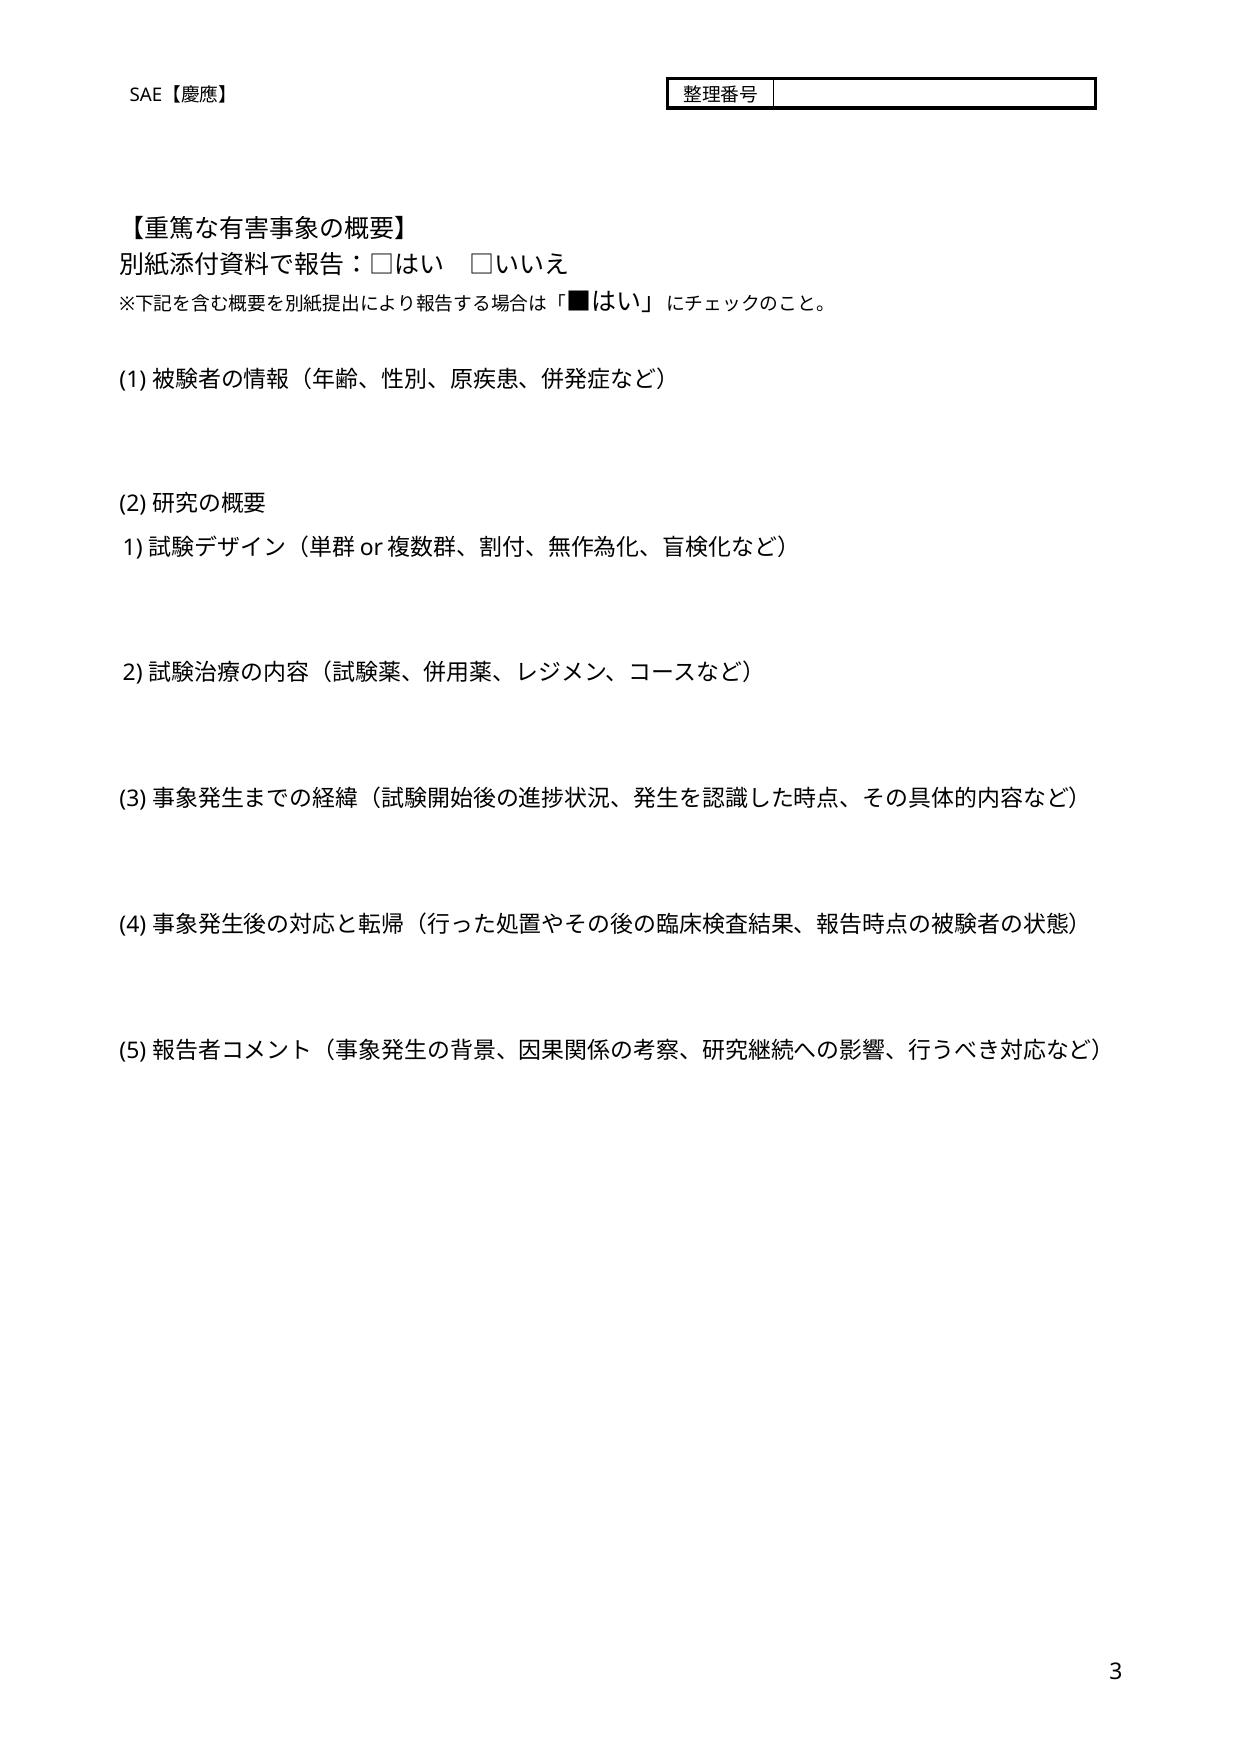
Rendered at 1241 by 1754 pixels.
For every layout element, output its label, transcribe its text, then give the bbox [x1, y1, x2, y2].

text 【重篤な有害事象の概要】 [119, 208, 1121, 245]
list 試験治療の内容（試験薬、併用薬、レジメン、コースなど） [122, 654, 1116, 687]
list 被験者の情報（年齢、性別、原疾患、併発症など） [119, 361, 1116, 394]
list 報告者コメント（事象発生の背景、因果関係の考察、研究継続への影響、行うべき対応など） [119, 1032, 1116, 1065]
list 事象発生後の対応と転帰（行った処置やその後の臨床検査結果、報告時点の被験者の状態） [119, 906, 1116, 939]
list 試験デザイン（単群or複数群、割付、無作為化、盲検化など） [122, 528, 1116, 562]
text ※下記を含む概要を別紙提出により報告する場合は「■はい」にチェックのこと。 [119, 281, 1121, 317]
text 別紙添付資料で報告：□はい □いいえ [119, 245, 1121, 281]
list 研究の概要 [119, 487, 1116, 518]
list 事象発生までの経緯（試験開始後の進捗状況、発生を認識した時点、その具体的内容など） [119, 780, 1116, 813]
